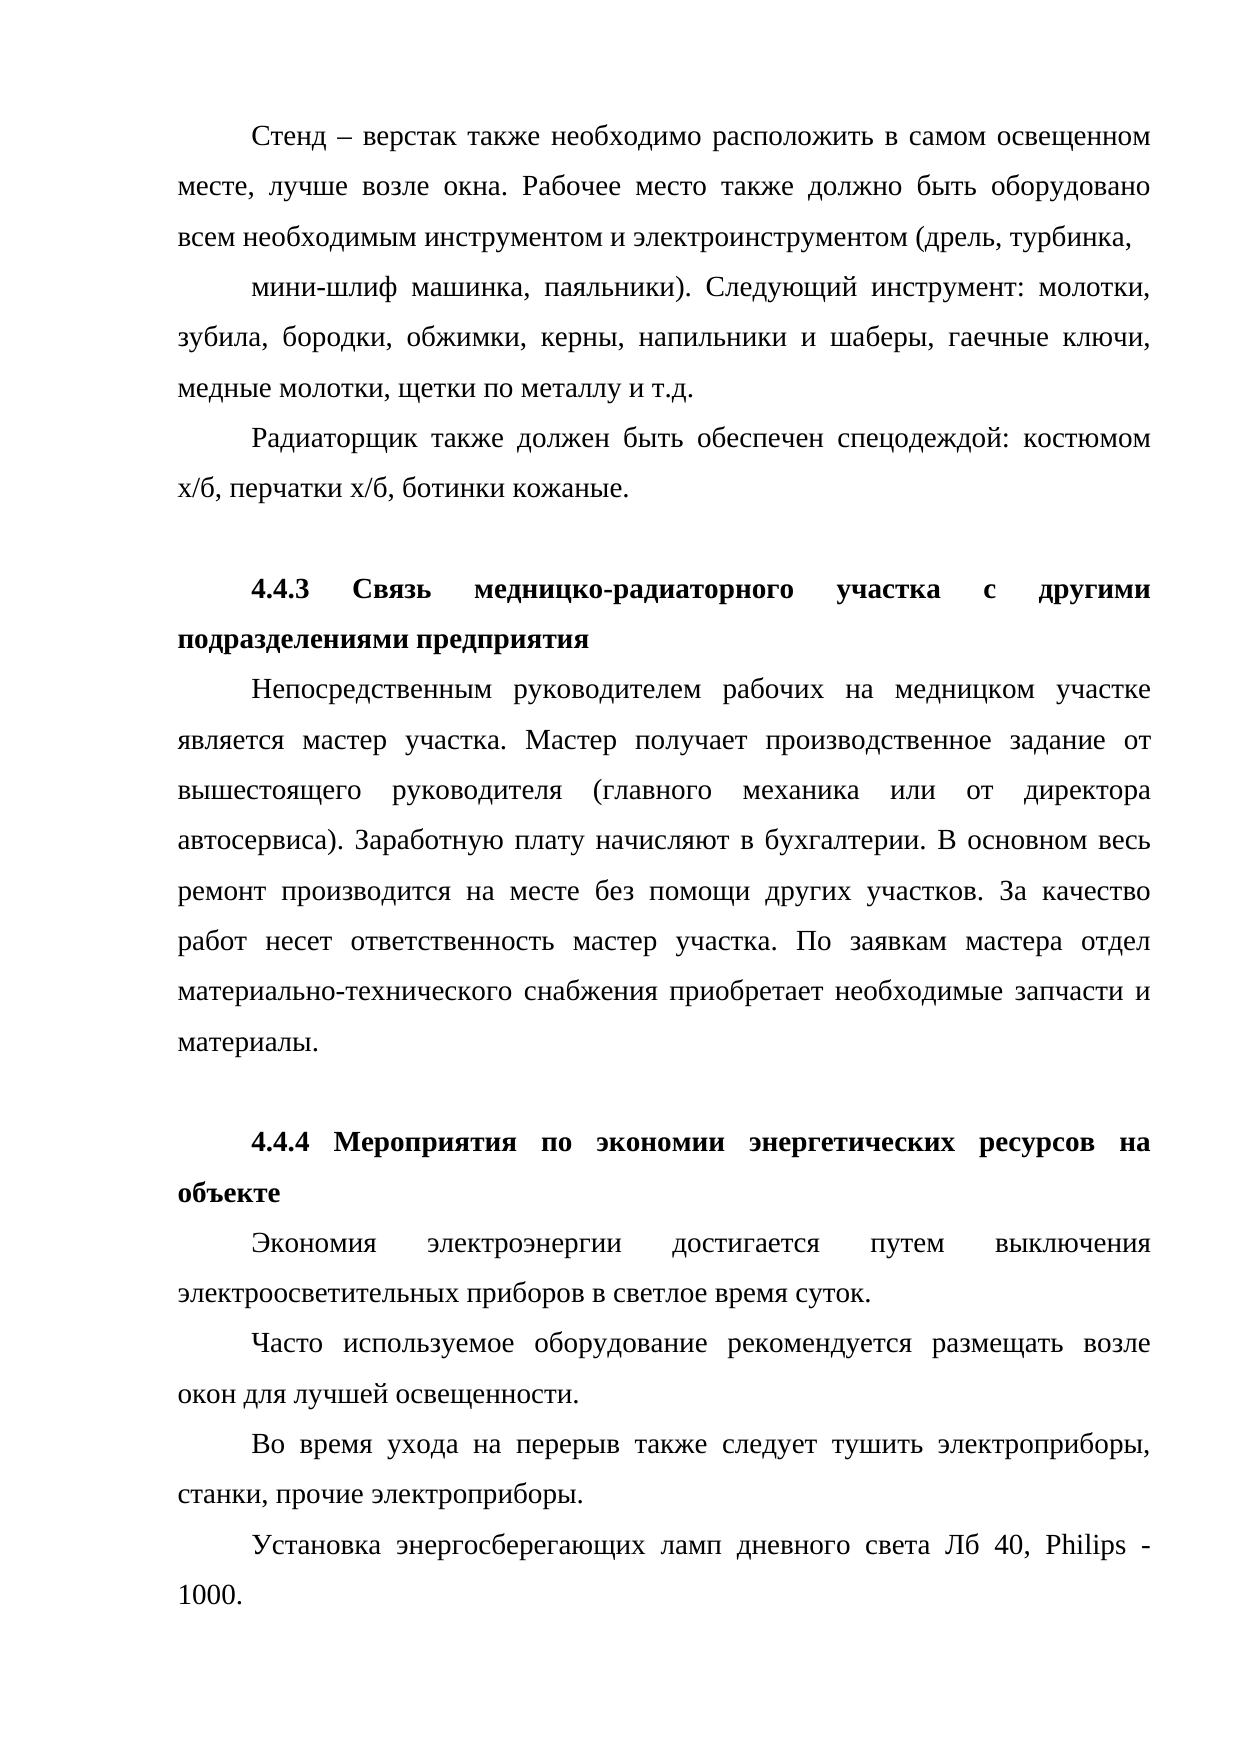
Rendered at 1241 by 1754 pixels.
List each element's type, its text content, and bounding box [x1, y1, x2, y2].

text Экономия электроэнергии достигается путем выключения электроосветительных приборов в светлое время суток. [177, 1225, 1152, 1309]
text Стенд – верстак также необходимо расположить в самом освещенном месте, лучше возле окна. Рабочее место также должно быть оборудовано всем необходимым инструментом и электроинструментом (дрель, турбинка, [177, 118, 1152, 252]
text Радиаторщик также должен быть обеспечен спецодеждой: костюмом х/б, перчатки х/б, ботинки кожаные. [177, 420, 1152, 504]
text мини-шлиф машинка, паяльники). Следующий инструмент: молотки, зубила, бородки, обжимки, керны, напильники и шаберы, гаечные ключи, медные молотки, щетки по металлу и т.д. [177, 269, 1152, 403]
text Часто используемое оборудование рекомендуется размещать возле окон для лучшей освещенности. [177, 1326, 1152, 1409]
text 4.4.4 Мероприятия по экономии энергетических ресурсов на объекте [177, 1124, 1152, 1208]
text 4.4.3 Связь медницко-радиаторного участка с другими подразделениями предприятия [177, 571, 1152, 655]
text Непосредственным руководителем рабочих на медницком участке является мастер участка. Мастер получает производственное задание от вышестоящего руководителя (главного механика или от директора автосервиса). Заработную плату начисляют в бухгалтерии. В основном весь ремонт производится на месте без помощи других участков. За качество работ несет ответственность мастер участка. По заявкам мастера отдел материально-технического снабжения приобретает необходимые запчасти и материалы. [177, 672, 1152, 1057]
text Во время ухода на перерыв также следует тушить электроприборы, станки, прочие электроприборы. [177, 1426, 1152, 1510]
text Установка энергосберегающих ламп дневного света Лб 40, Philips -1000. [177, 1527, 1152, 1611]
